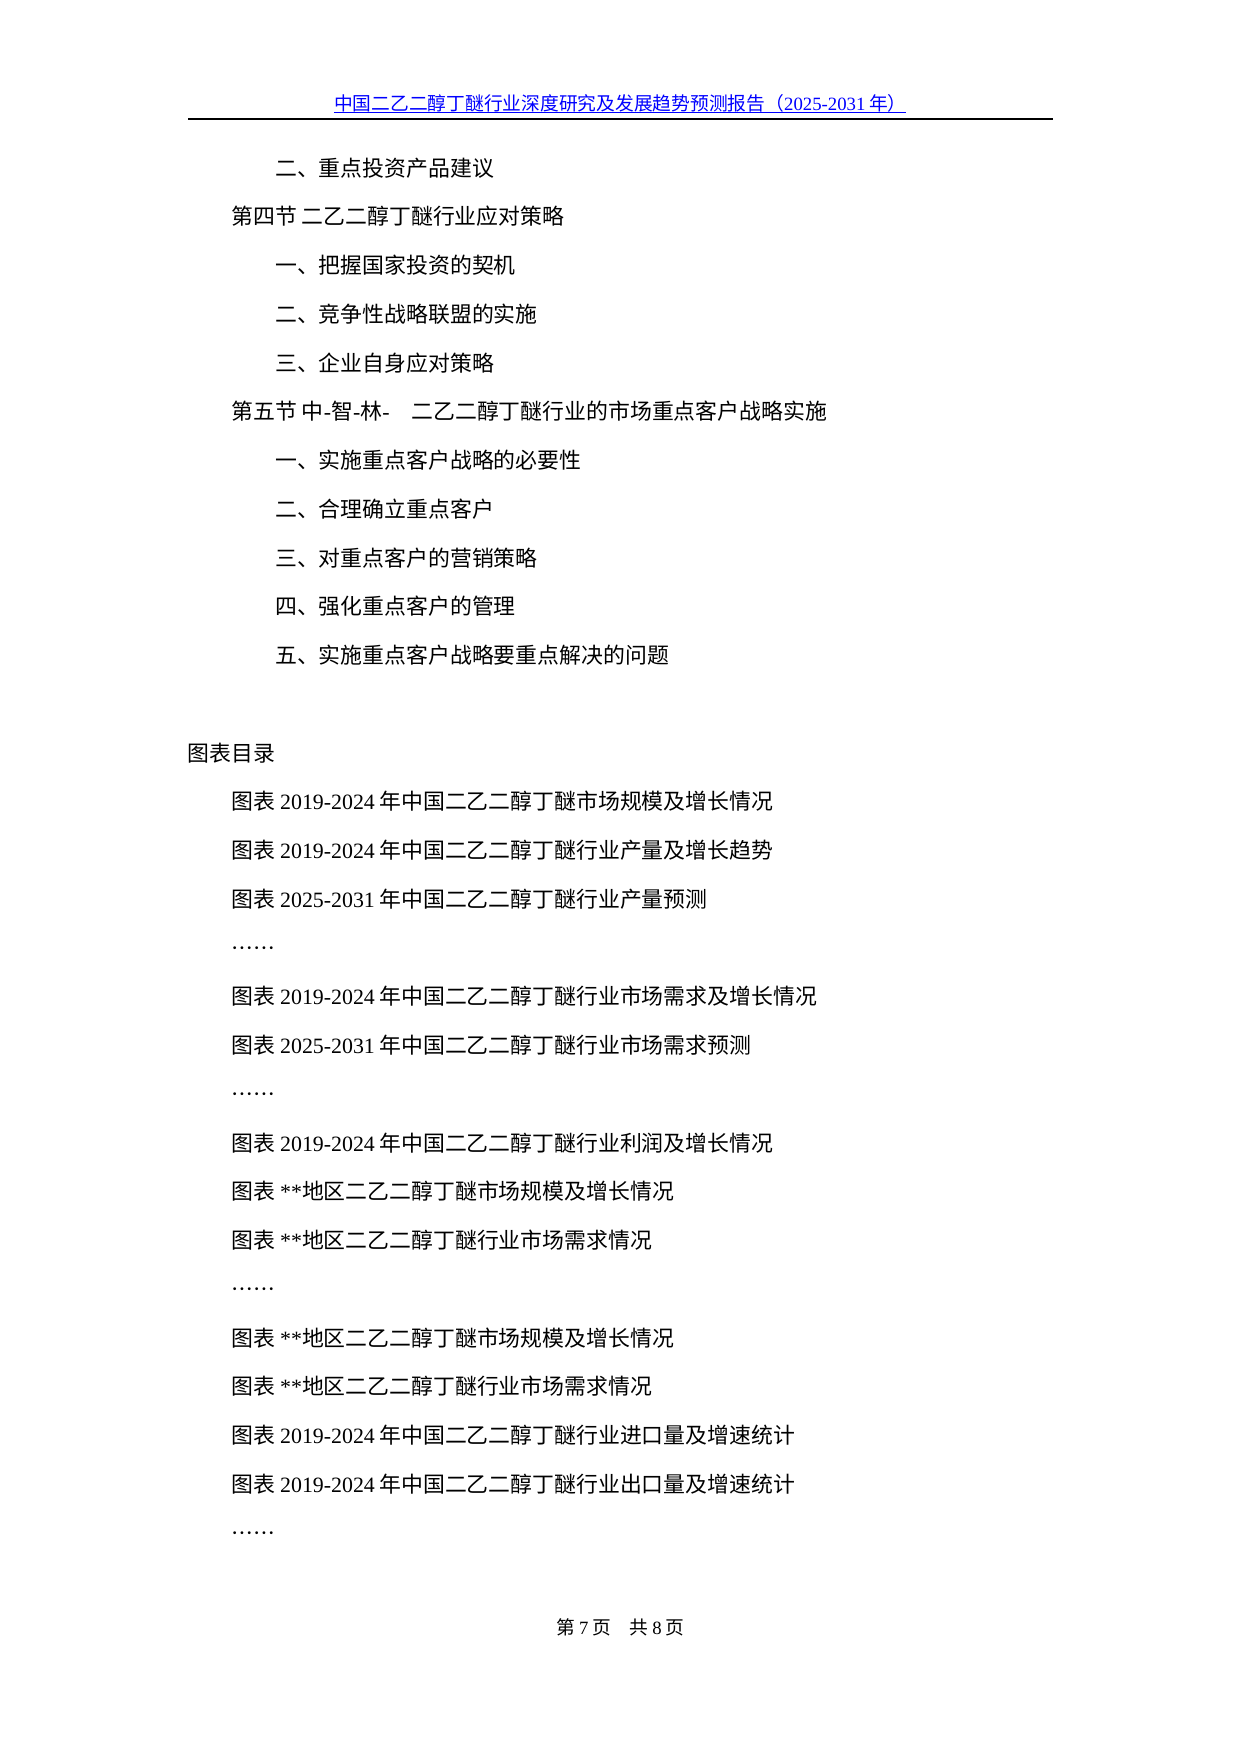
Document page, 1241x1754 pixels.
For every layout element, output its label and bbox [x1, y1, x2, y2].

text [187, 150, 1053, 1548]
